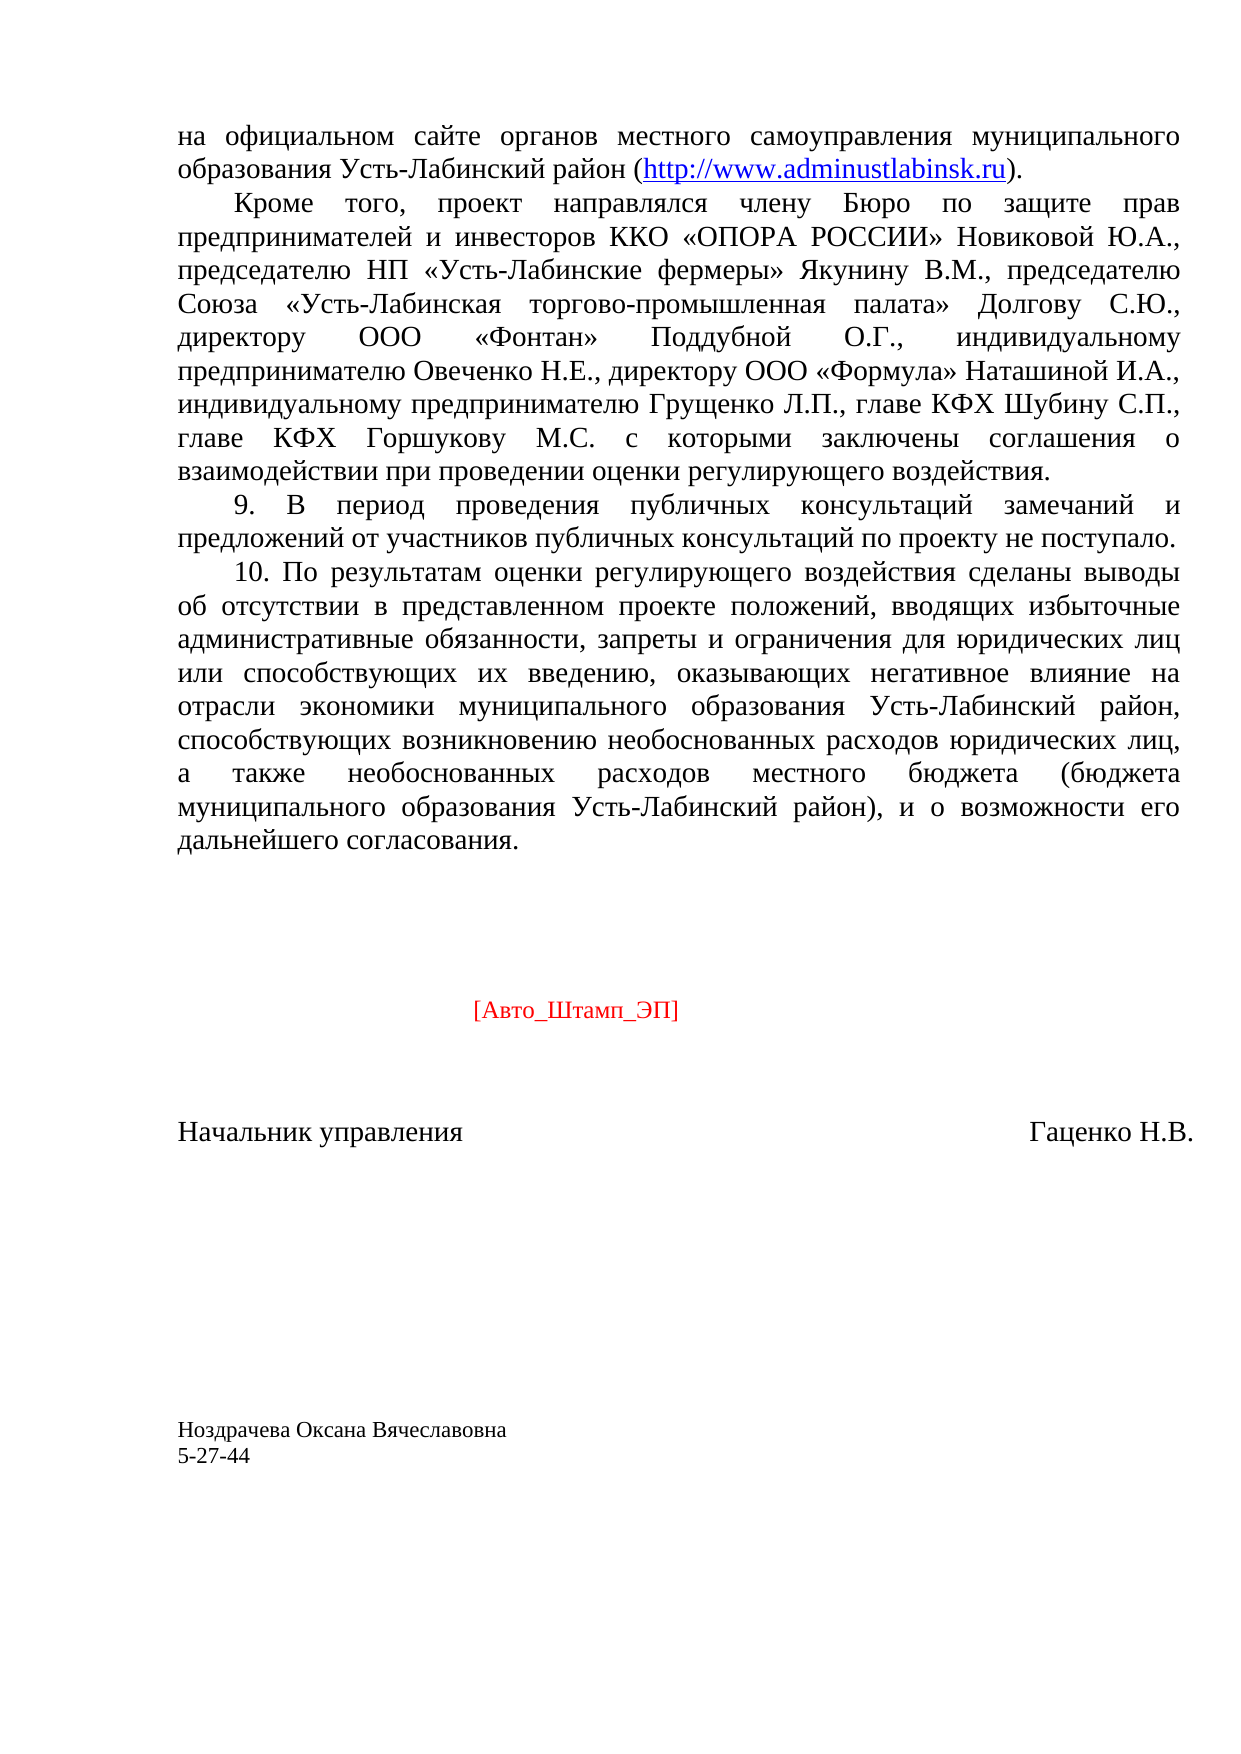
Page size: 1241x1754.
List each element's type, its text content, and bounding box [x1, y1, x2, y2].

text Ноздрачева Оксана Вячеславовна [177, 1416, 1181, 1442]
text 10. По результатам оценки регулирующего воздействия сделаны выводы об отсутствии в представленном проекте положений, вводящих избыточные административные обязанности, запреты и ограничения для юридических лиц или способствующих их введению, оказывающих негативное влияние на отрасли экономики муниципального образования Усть-Лабинский район, способствующих возникновению необоснованных расходов юридических лиц, а также необоснованных расходов местного бюджета (бюджета муниципального образования Усть-Лабинский район), и о возможности его дальнейшего согласования. [177, 554, 1181, 856]
text Кроме того, проект направлялся члену Бюро по защите прав предпринимателей и инвесторов ККО «ОПОРА РОССИИ» Новиковой Ю.А., председателю НП «Усть-Лабинские фермеры» Якунину В.М., председателю Союза «Усть-Лабинская торгово-промышленная палата» Долгову С.Ю., директору ООО «Фонтан» Поддубной О.Г., индивидуальному предпринимателю Овеченко Н.Е., директору ООО «Формула» Наташиной И.А., индивидуальному предпринимателю Грущенко Л.П., главе КФХ Шубину С.П., главе КФХ Горшукову М.С. с которыми заключены соглашения о взаимодействии при проведении оценки регулирующего воздействия. [177, 185, 1181, 487]
text 9. В период проведения публичных консультаций замечаний и предложений от участников публичных консультаций по проекту не поступало. [177, 487, 1181, 554]
table_header Гаценко Н.В. [873, 995, 1194, 1147]
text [177, 118, 1181, 185]
table_header [Авто_Штамп_ЭП] [473, 995, 873, 1147]
text 5-27-44 [177, 1442, 1181, 1468]
table_header Начальник управления [177, 995, 473, 1147]
